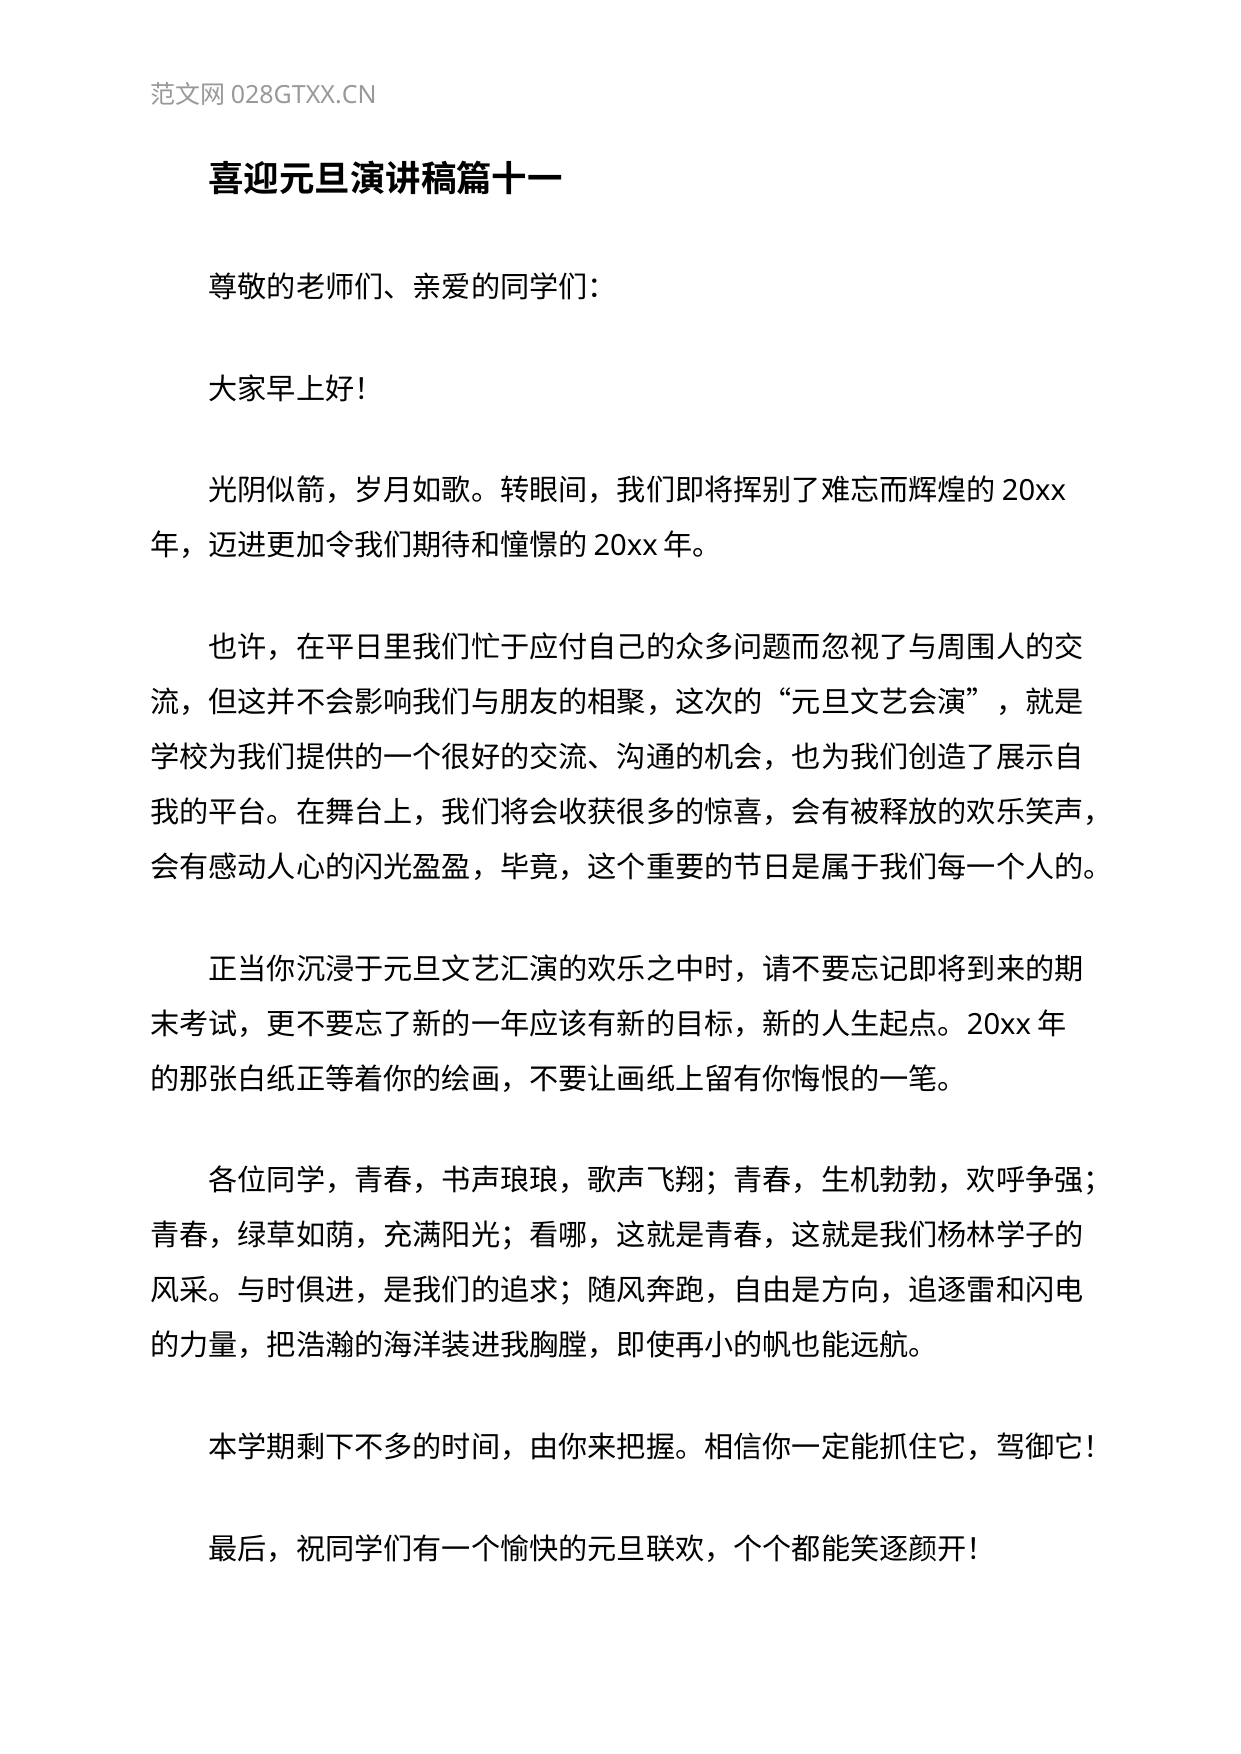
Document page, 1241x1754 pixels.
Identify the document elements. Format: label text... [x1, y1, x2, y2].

text 喜迎元旦演讲稿篇十一 [150, 150, 1090, 201]
text 最后，祝同学们有一个愉快的元旦联欢，个个都能笑逐颜开！ [150, 1525, 1090, 1567]
text 各位同学，青春，书声琅琅，歌声飞翔；青春，生机勃勃，欢呼争强；青春，绿草如荫，充满阳光；看哪，这就是青春，这就是我们杨林学子的风采。与时俱进，是我们的追求；随风奔跑，自由是方向，追逐雷和闪电的力量，把浩瀚的海洋装进我胸膛，即使再小的帆也能远航。 [150, 1157, 1090, 1364]
text 本学期剩下不多的时间，由你来把握。相信你一定能抓住它，驾御它！ [150, 1423, 1090, 1466]
text 大家早上好！ [150, 365, 1090, 407]
text 尊敬的老师们、亲爱的同学们： [150, 263, 1090, 306]
text 也许，在平日里我们忙于应付自己的众多问题而忽视了与周围人的交流，但这并不会影响我们与朋友的相聚，这次的“元旦文艺会演”，就是学校为我们提供的一个很好的交流、沟通的机会，也为我们创造了展示自我的平台。在舞台上，我们将会收获很多的惊喜，会有被释放的欢乐笑声，会有感动人心的闪光盈盈，毕竟，这个重要的节日是属于我们每一个人的。 [150, 624, 1090, 886]
text 光阴似箭，岁月如歌。转眼间，我们即将挥别了难忘而辉煌的20xx年，迈进更加令我们期待和憧憬的20xx年。 [150, 467, 1090, 564]
text 正当你沉浸于元旦文艺汇演的欢乐之中时，请不要忘记即将到来的期末考试，更不要忘了新的一年应该有新的目标，新的人生起点。20xx年的那张白纸正等着你的绘画，不要让画纸上留有你悔恨的一笔。 [150, 945, 1090, 1097]
